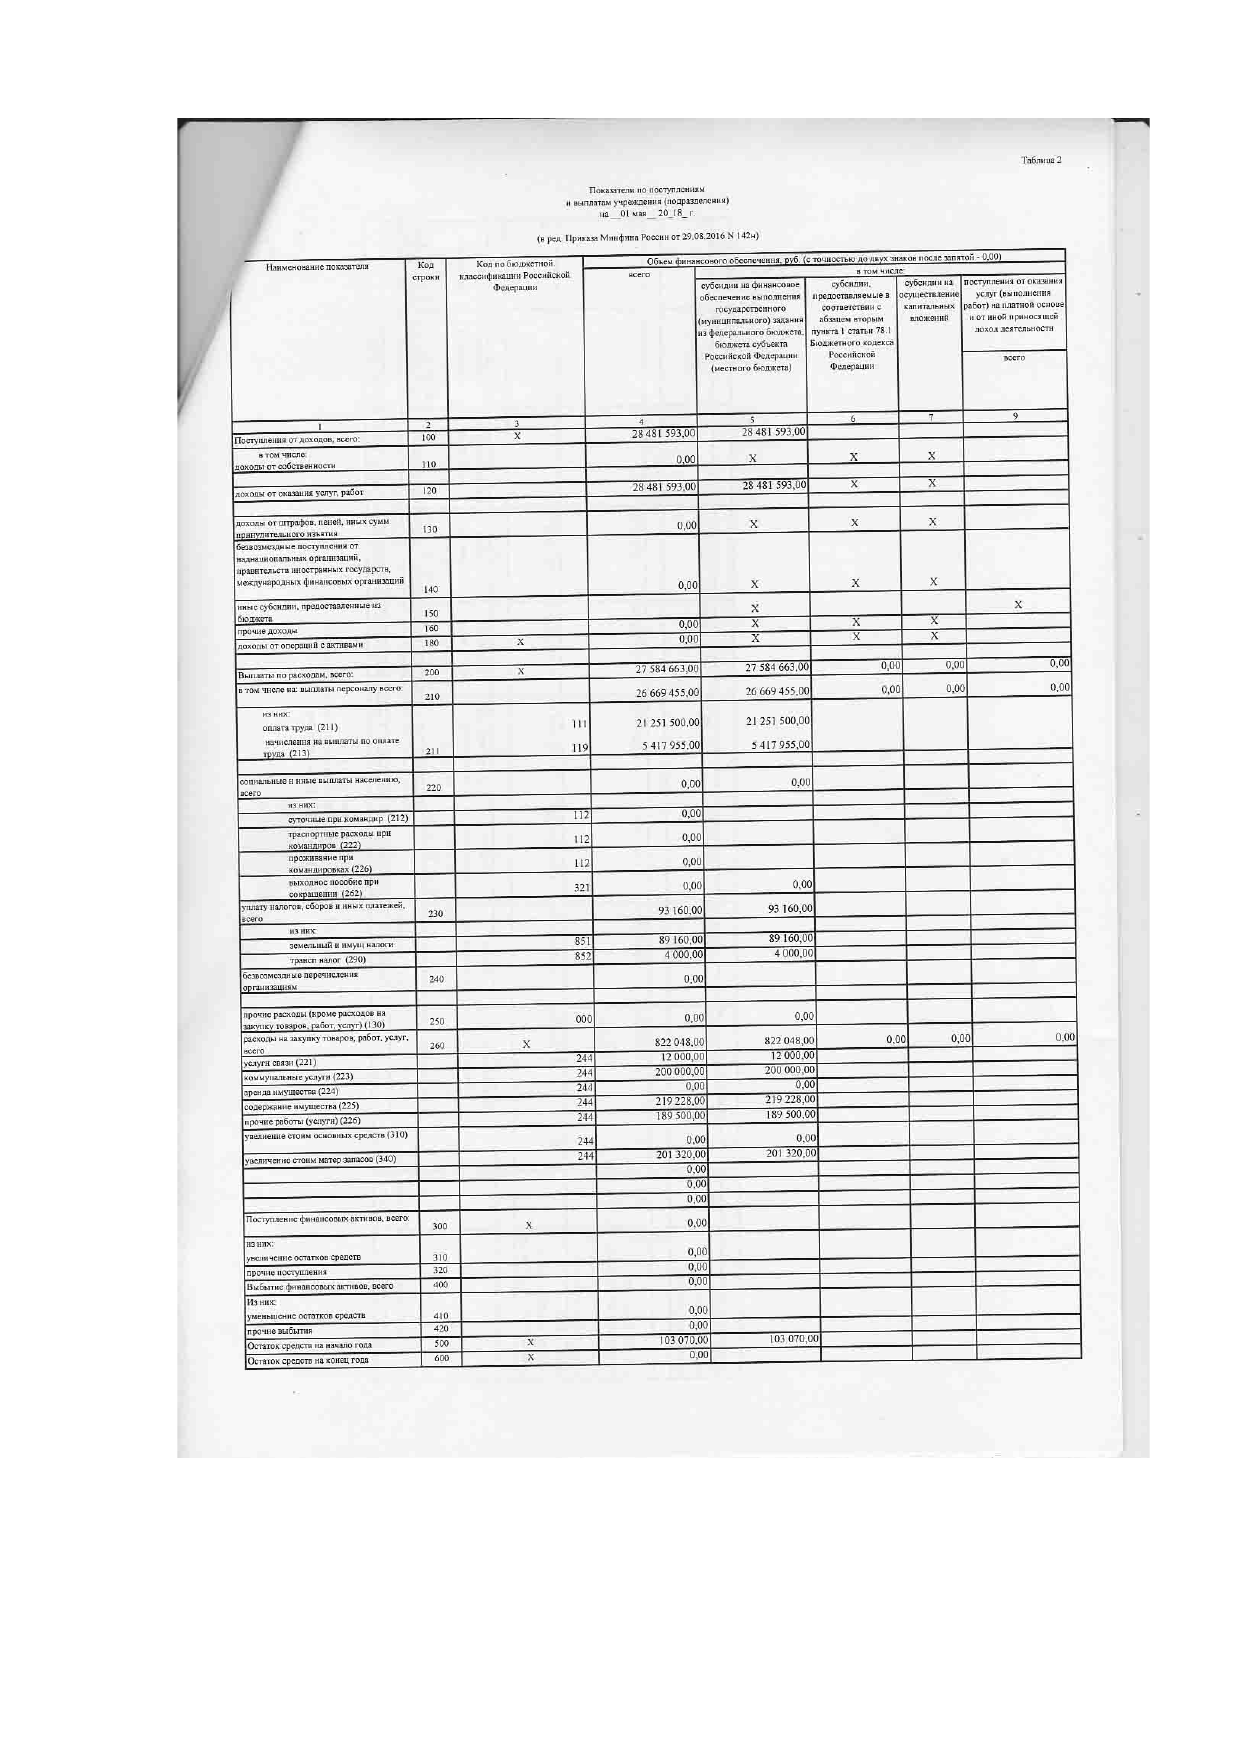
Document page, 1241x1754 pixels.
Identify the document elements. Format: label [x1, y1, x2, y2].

picture [177, 118, 1150, 1458]
